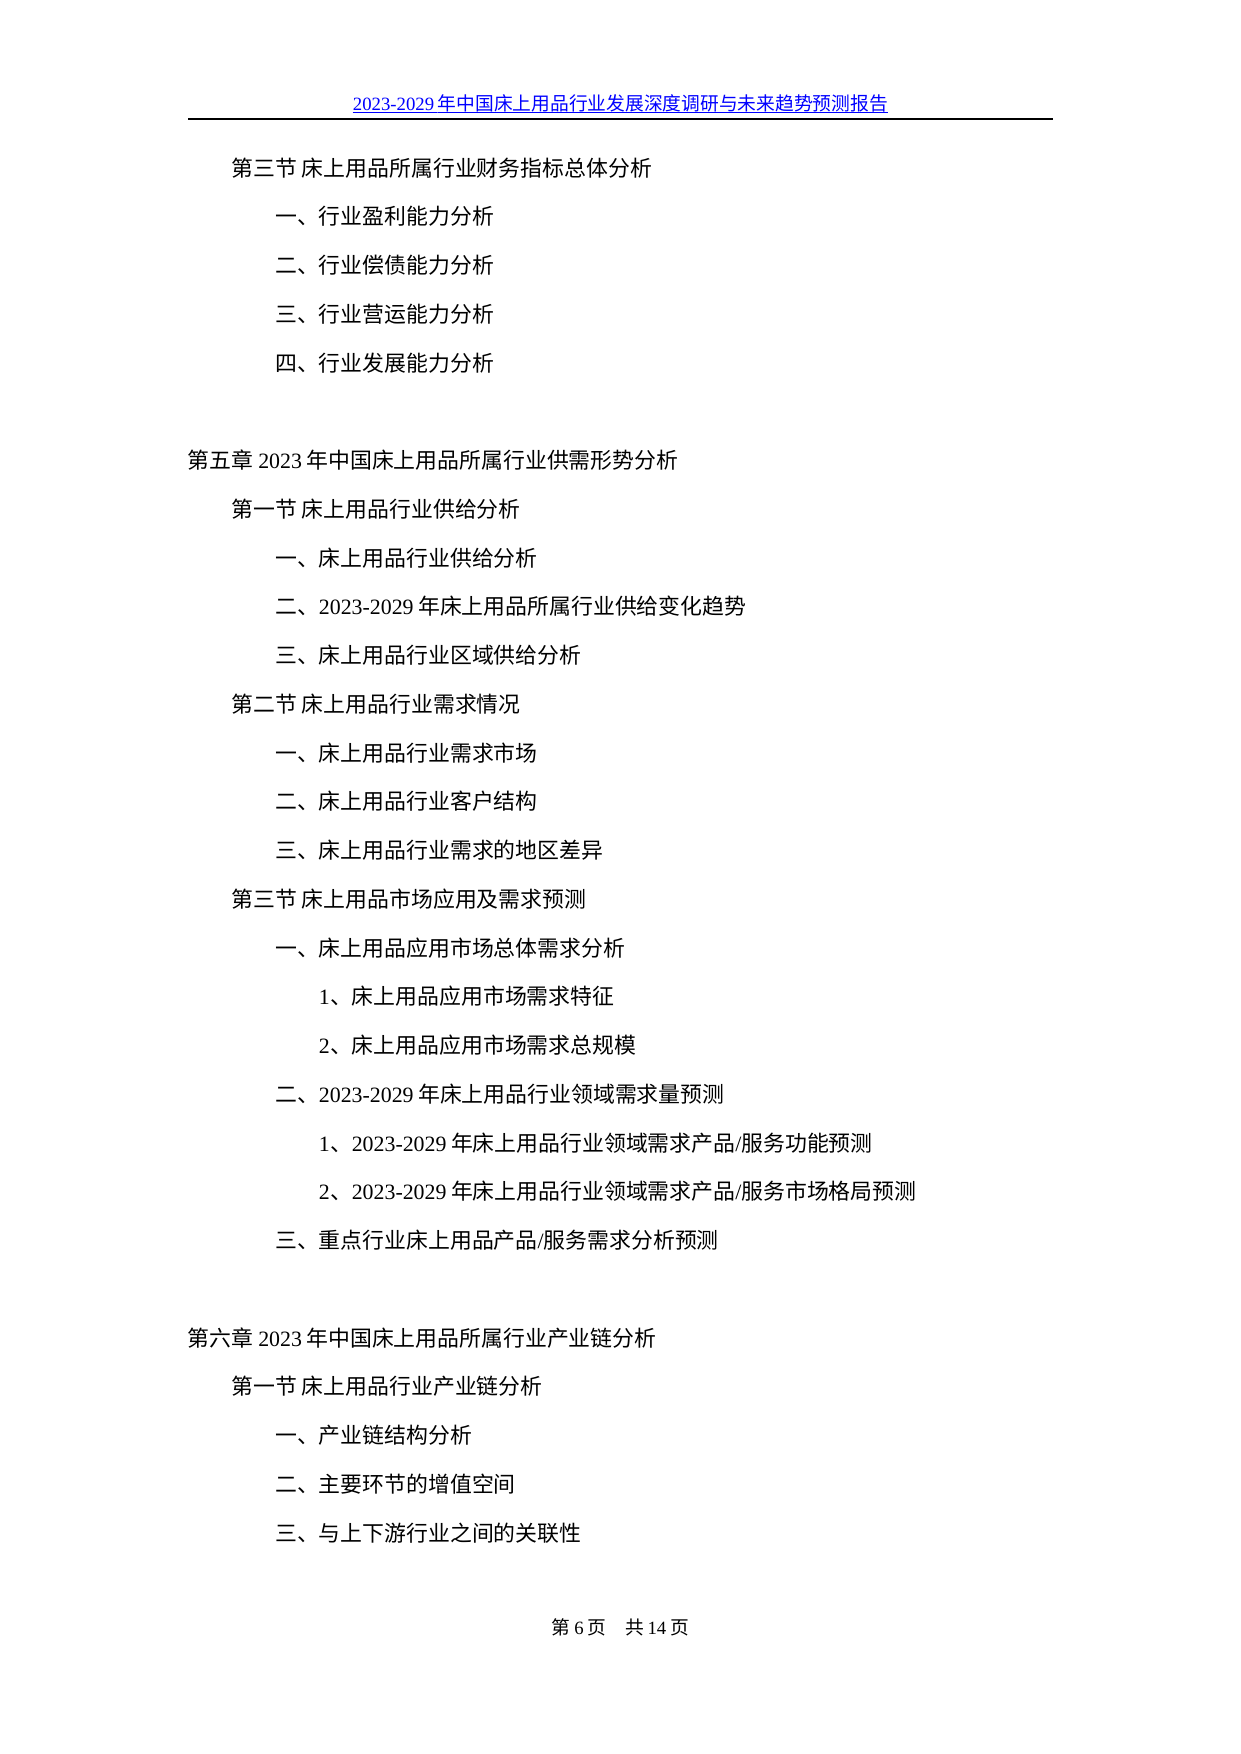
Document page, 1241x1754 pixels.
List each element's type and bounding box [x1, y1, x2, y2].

text [187, 150, 1053, 1548]
